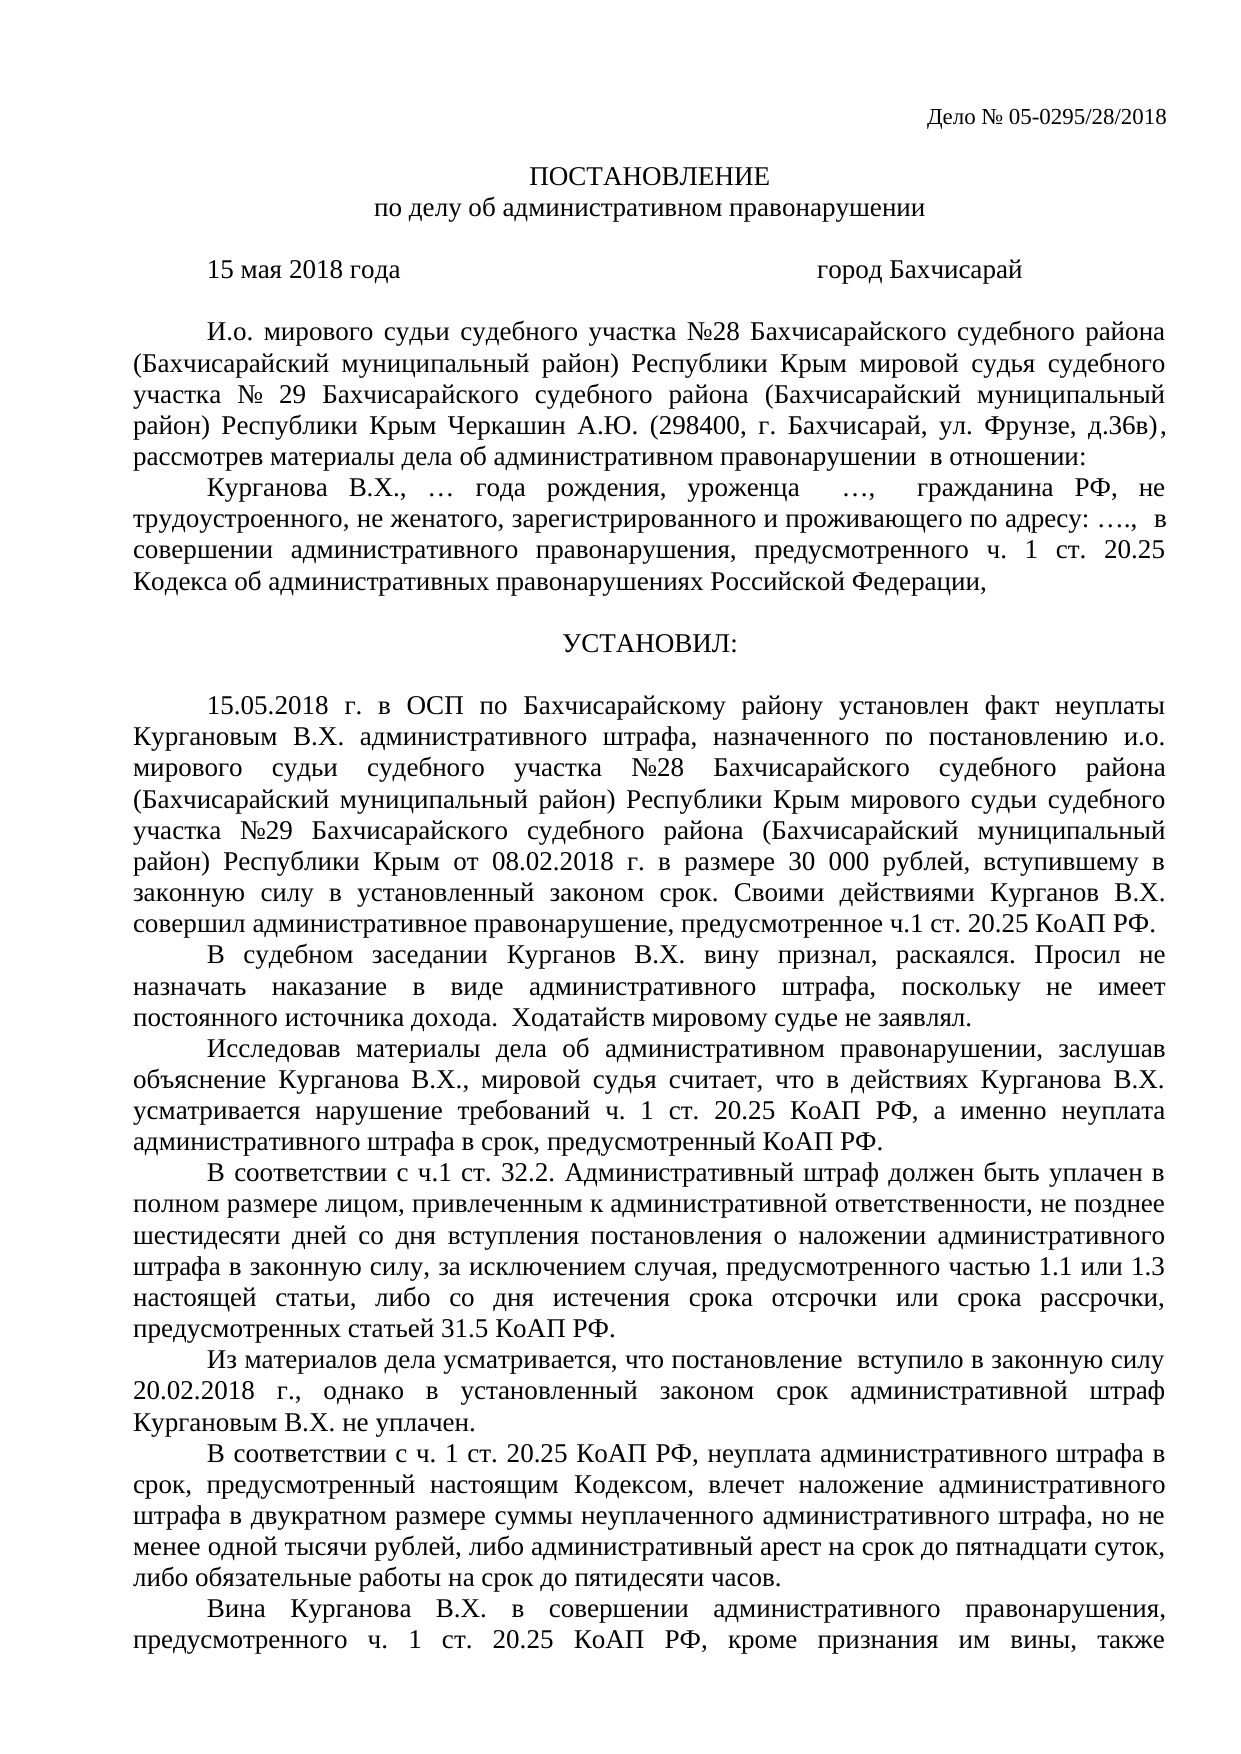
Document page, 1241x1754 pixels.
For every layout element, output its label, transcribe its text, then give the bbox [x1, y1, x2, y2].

text 15.05.2018 г. в ОСП по Бахчисарайскому району установлен факт неуплаты Кургановым В.Х. административного штрафа, назначенного по постановлению и.о. мирового судьи судебного участка №28 Бахчисарайского судебного района (Бахчисарайский муниципальный район) Республики Крым мирового судьи судебного участка №29 Бахчисарайского судебного района (Бахчисарайский муниципальный район) Республики Крым от 08.02.2018 г. в размере 30 000 рублей, вступившему в законную силу в установленный законом срок. Своими действиями Курганов В.Х. совершил административное правонарушение, предусмотренное ч.1 ст. 20.25 КоАП РФ. [133, 689, 1167, 938]
text по делу об административном правонарушении [133, 191, 1167, 222]
text Дело № 05-0295/28/2018 [133, 103, 1167, 130]
text Курганова В.Х., … года рождения, уроженца …, гражданина РФ, не трудоустроенного, не женатого, зарегистрированного и проживающего по адресу: …., в совершении административного правонарушения, предусмотренного ч. 1 ст. 20.25 Кодекса об административных правонарушениях Российской Федерации, [133, 471, 1167, 596]
text 15 мая 2018 года город Бахчисарай [133, 253, 1167, 284]
text В соответствии с ч. 1 ст. 20.25 КоАП РФ, неуплата административного штрафа в срок, предусмотренный настоящим Кодексом, влечет наложение административного штрафа в двукратном размере суммы неуплаченного административного штрафа, но не менее одной тысячи рублей, либо административный арест на срок до пятнадцати суток, либо обязательные работы на срок до пятидесяти часов. [133, 1437, 1167, 1592]
text В соответствии с ч.1 ст. 32.2. Административный штраф должен быть уплачен в полном размере лицом, привлеченным к административной ответственности, не позднее шестидесяти дней со дня вступления постановления о наложении административного штрафа в законную силу, за исключением случая, предусмотренного частью 1.1 или 1.3 настоящей статьи, либо со дня истечения срока отсрочки или срока рассрочки, предусмотренных статьей 31.5 КоАП РФ. [133, 1156, 1167, 1343]
text И.о. мирового судьи судебного участка №28 Бахчисарайского судебного района (Бахчисарайский муниципальный район) Республики Крым мировой судья судебного участка № 29 Бахчисарайского судебного района (Бахчисарайский муниципальный район) Республики Крым Черкашин А.Ю. (298400, г. Бахчисарай, ул. Фрунзе, д.36в), рассмотрев материалы дела об административном правонарушении в отношении: [133, 316, 1167, 471]
text УСТАНОВИЛ: [133, 627, 1167, 658]
text Из материалов дела усматривается, что постановление вступило в законную силу 20.02.2018 г., однако в установленный законом срок административной штраф Кургановым В.Х. не уплачен. [133, 1343, 1167, 1437]
text В судебном заседании Курганов В.Х. вину признал, раскаялся. Просил не назначать наказание в виде административного штрафа, поскольку не имеет постоянного источника дохода. Ходатайств мировому судье не заявлял. [133, 938, 1167, 1032]
text ПОСТАНОВЛЕНИЕ [133, 160, 1167, 191]
text Исследовав материалы дела об административном правонарушении, заслушав объяснение Курганова В.Х., мировой судья считает, что в действиях Курганова В.Х. усматривается нарушение требований ч. 1 ст. 20.25 КоАП РФ, а именно неуплата административного штрафа в срок, предусмотренный КоАП РФ. [133, 1032, 1167, 1156]
